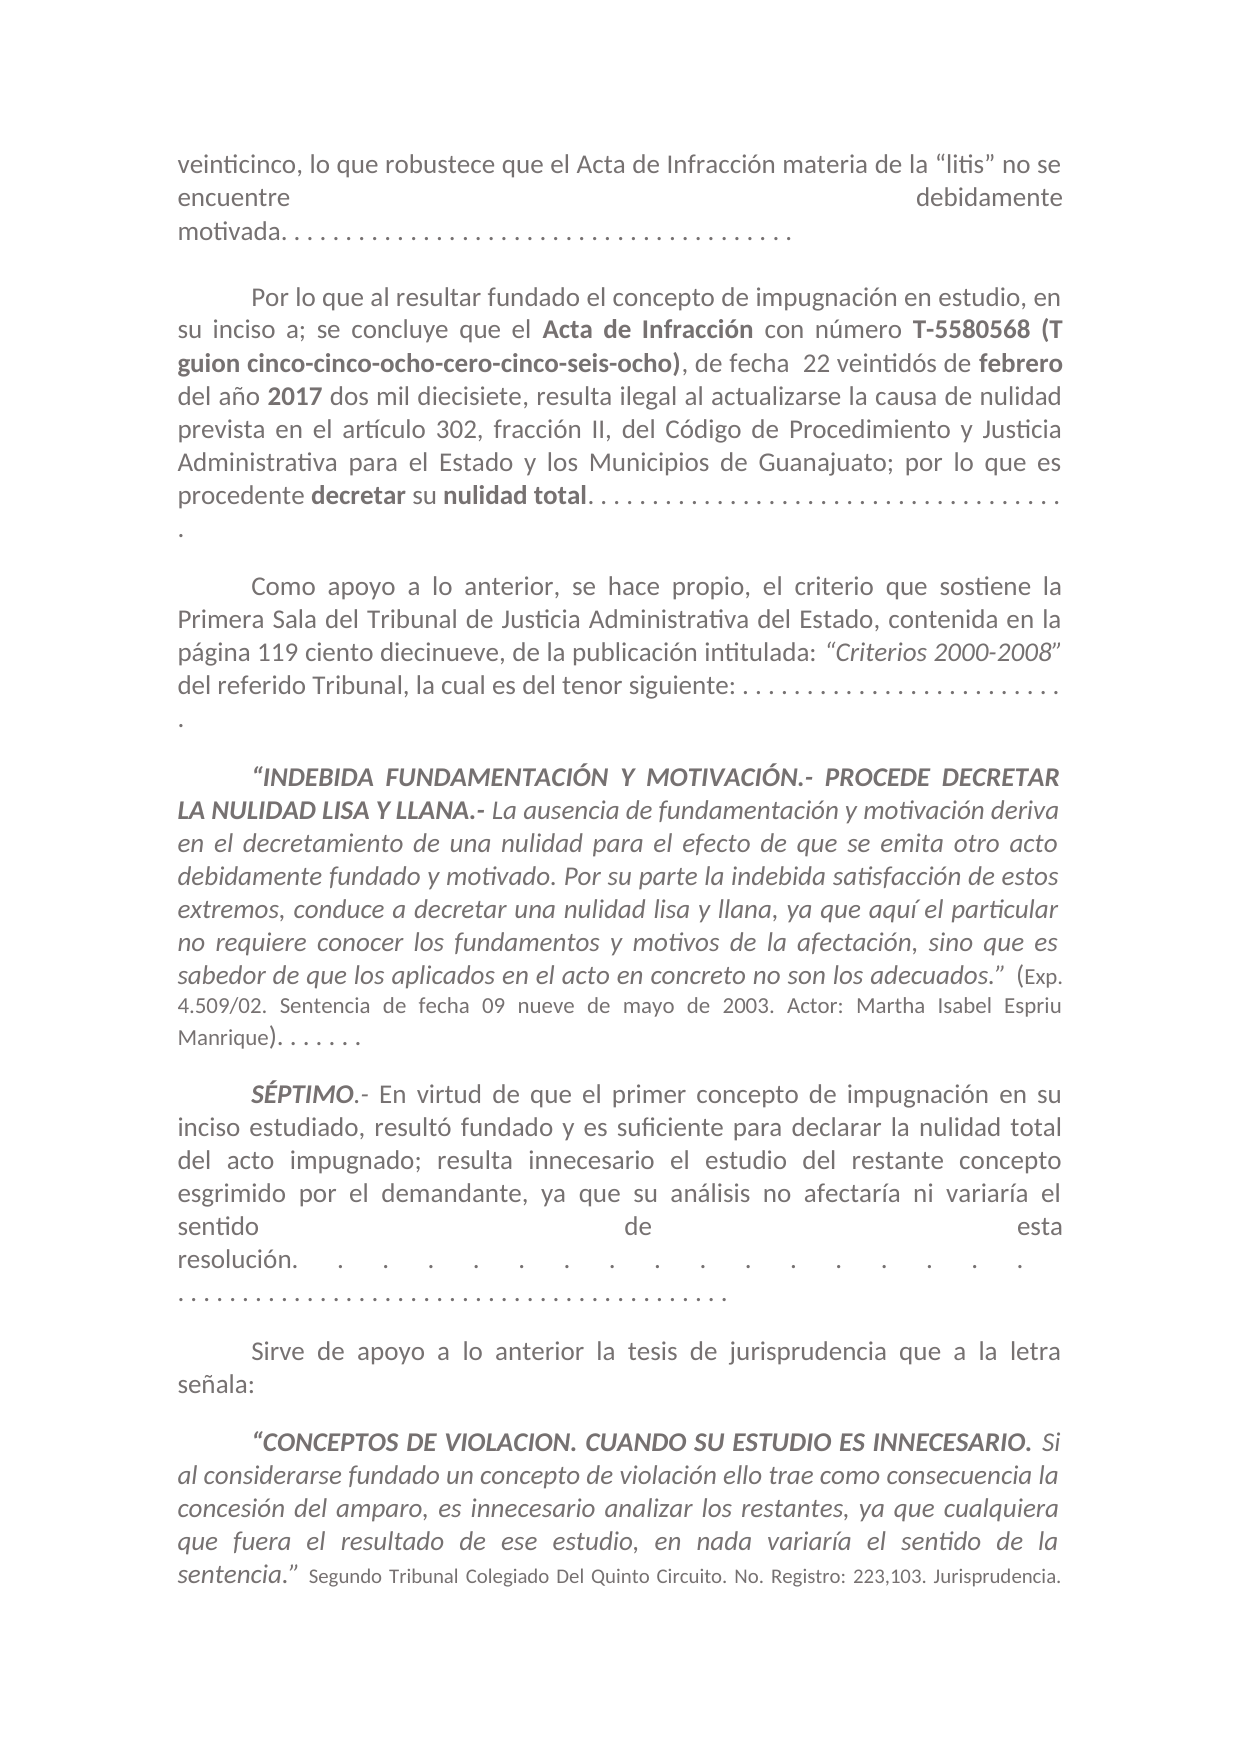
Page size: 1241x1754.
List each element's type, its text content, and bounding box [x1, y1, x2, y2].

text Como apoyo a lo anterior, se hace propio, el criterio que sostiene la Primera Sala del Tribunal de Justicia Administrativa del Estado, contenida en la página 119 ciento diecinueve, de la publicación intitulada: “Criterios 2000-2008” del referido Tribunal, la cual es del tenor siguiente: . . . . . . . . . . . . . . . . . . . . . . . . . . [177, 569, 1063, 734]
text “INDEBIDA FUNDAMENTACIÓN Y MOTIVACIÓN.- PROCEDE DECRETAR LA NULIDAD LISA Y LLANA.- La ausencia de fundamentación y motivación deriva en el decretamiento de una nulidad para el efecto de que se emita otro acto debidamente fundado y motivado. Por su parte la indebida satisfacción de estos extremos, conduce a decretar una nulidad lisa y llana, ya que aquí el particular no requiere conocer los fundamentos y motivos de la afectación, sino que es sabedor de que los aplicados en el acto en concreto no son los adecuados.” (Exp. 4.509/02. Sentencia de fecha 09 nueve de mayo de 2003. Actor: Martha Isabel Espriu Manrique). . . . . . . [177, 760, 1063, 1052]
text Por lo que al resultar fundado el concepto de impugnación en estudio, en su inciso a; se concluye que el Acta de Infracción con número T-5580568 (T guion cinco-cinco-ocho-cero-cinco-seis-ocho), de fecha 22 veintidós de febrero del año 2017 dos mil diecisiete, resulta ilegal al actualizarse la causa de nulidad prevista en el artículo 302, fracción II, del Código de Procedimiento y Justicia Administrativa para el Estado y los Municipios de Guanajuato; por lo que es procedente decretar su nulidad total. . . . . . . . . . . . . . . . . . . . . . . . . . . . . . . . . . . . . . [177, 280, 1063, 544]
text Sirve de apoyo a lo anterior la tesis de jurisprudencia que a la letra señala: [177, 1334, 1063, 1400]
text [177, 148, 1063, 247]
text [177, 1425, 1063, 1591]
text SÉPTIMO.- En virtud de que el primer concepto de impugnación en su inciso estudiado, resultó fundado y es suficiente para declarar la nulidad total del acto impugnado; resulta innecesario el estudio del restante concepto esgrimido por el demandante, ya que su análisis no afectaría ni variaría el sentido de esta resolución. . . . . . . . . . . . . . . . . . . . . . . . . . . . . . . . . . . . . . . . . . . . . . . . . . . . . . . . . . . . [177, 1077, 1063, 1308]
